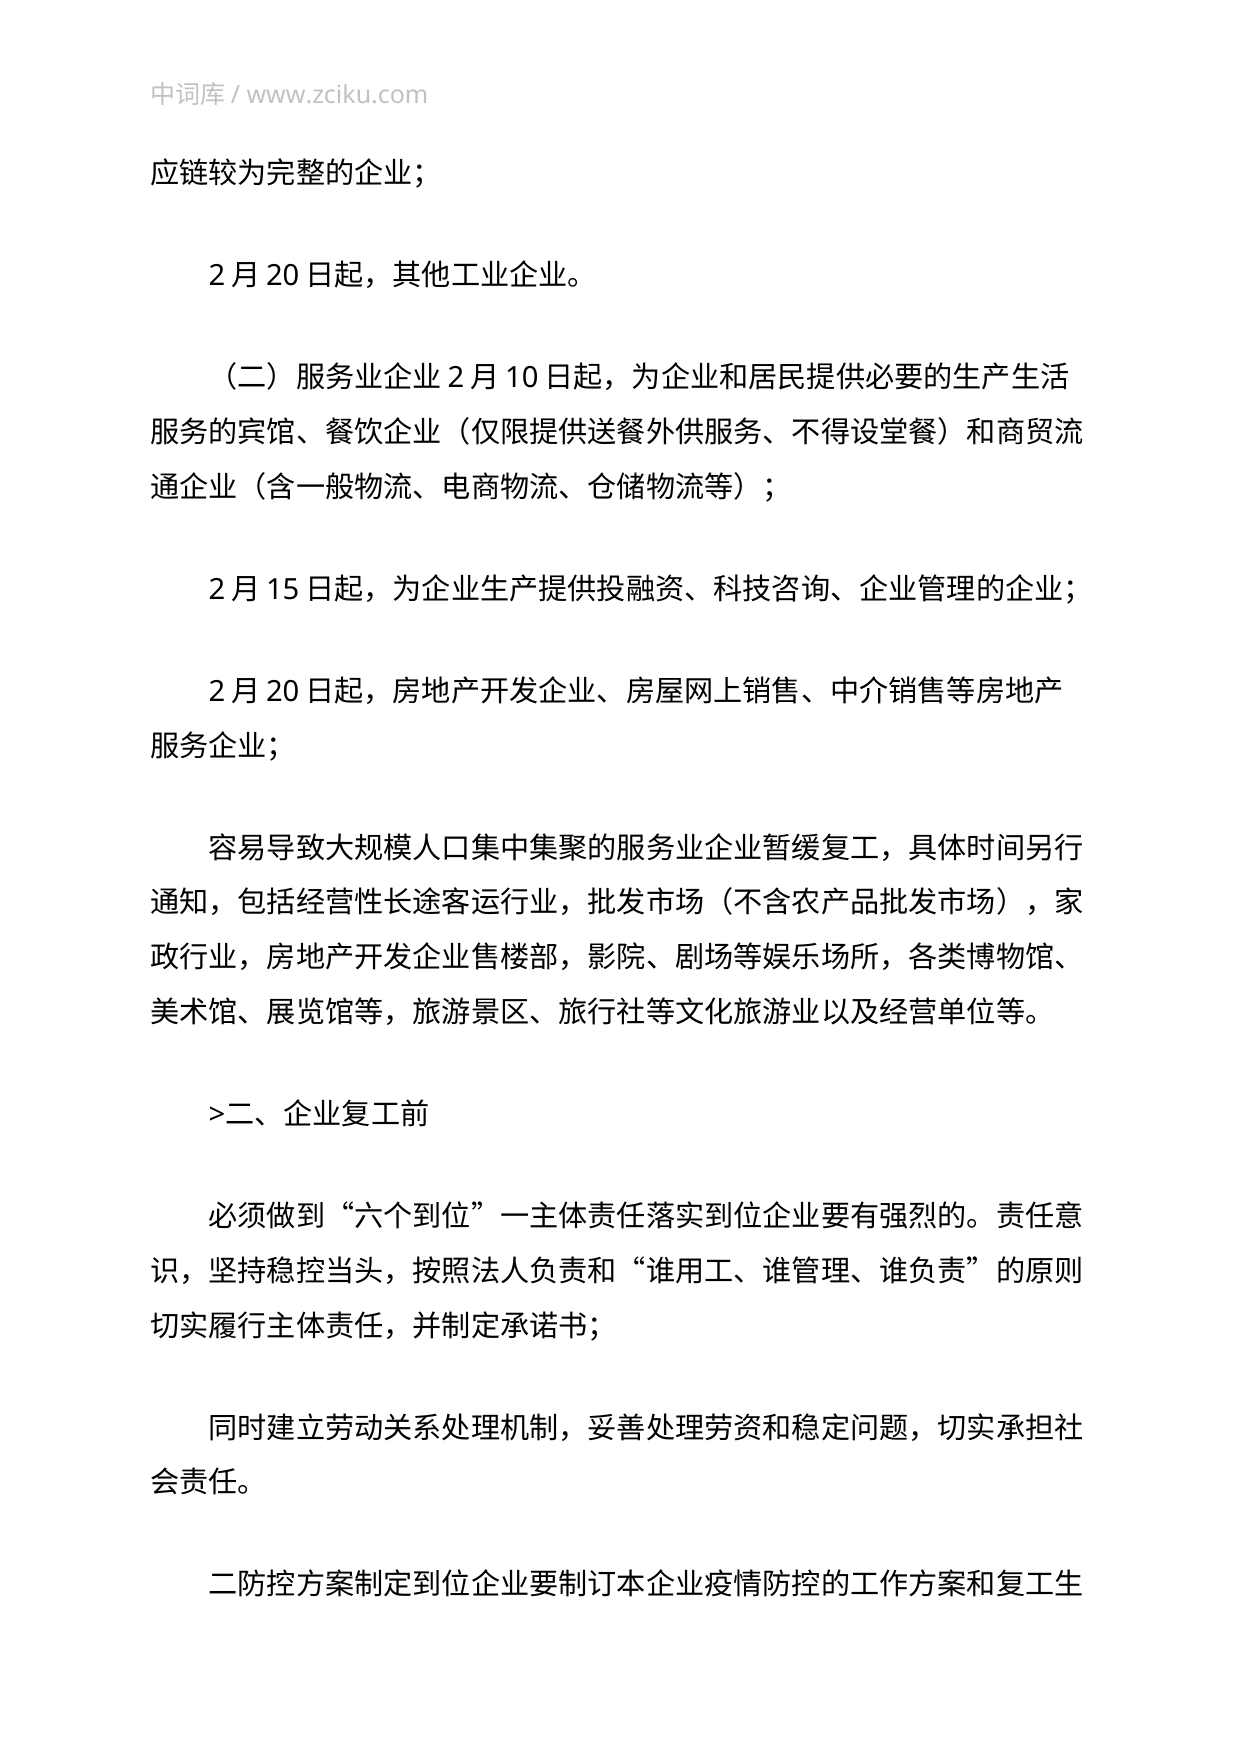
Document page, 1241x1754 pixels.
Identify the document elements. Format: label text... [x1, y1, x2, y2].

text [150, 150, 1090, 192]
text 2月20日起，其他工业企业。 [150, 252, 1090, 294]
text 2月20日起，房地产开发企业、房屋网上销售、中介销售等房地产服务企业； [150, 667, 1090, 765]
text 同时建立劳动关系处理机制，妥善处理劳资和稳定问题，切实承担社会责任。 [150, 1404, 1090, 1501]
text >二、企业复工前 [150, 1091, 1090, 1133]
text （二）服务业企业2月10日起，为企业和居民提供必要的生产生活服务的宾馆、餐饮企业（仅限提供送餐外供服务、不得设堂餐）和商贸流通企业（含一般物流、电商物流、仓储物流等）； [150, 354, 1090, 506]
text 2月15日起，为企业生产提供投融资、科技咨询、企业管理的企业； [150, 565, 1090, 608]
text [150, 1561, 1090, 1603]
text 必须做到“六个到位”一主体责任落实到位企业要有强烈的。责任意识，坚持稳控当头，按照法人负责和“谁用工、谁管理、谁负责”的原则切实履行主体责任，并制定承诺书； [150, 1193, 1090, 1345]
text 容易导致大规模人口集中集聚的服务业企业暂缓复工，具体时间另行通知，包括经营性长途客运行业，批发市场（不含农产品批发市场），家政行业，房地产开发企业售楼部，影院、剧场等娱乐场所，各类博物馆、美术馆、展览馆等，旅游景区、旅行社等文化旅游业以及经营单位等。 [150, 824, 1090, 1031]
